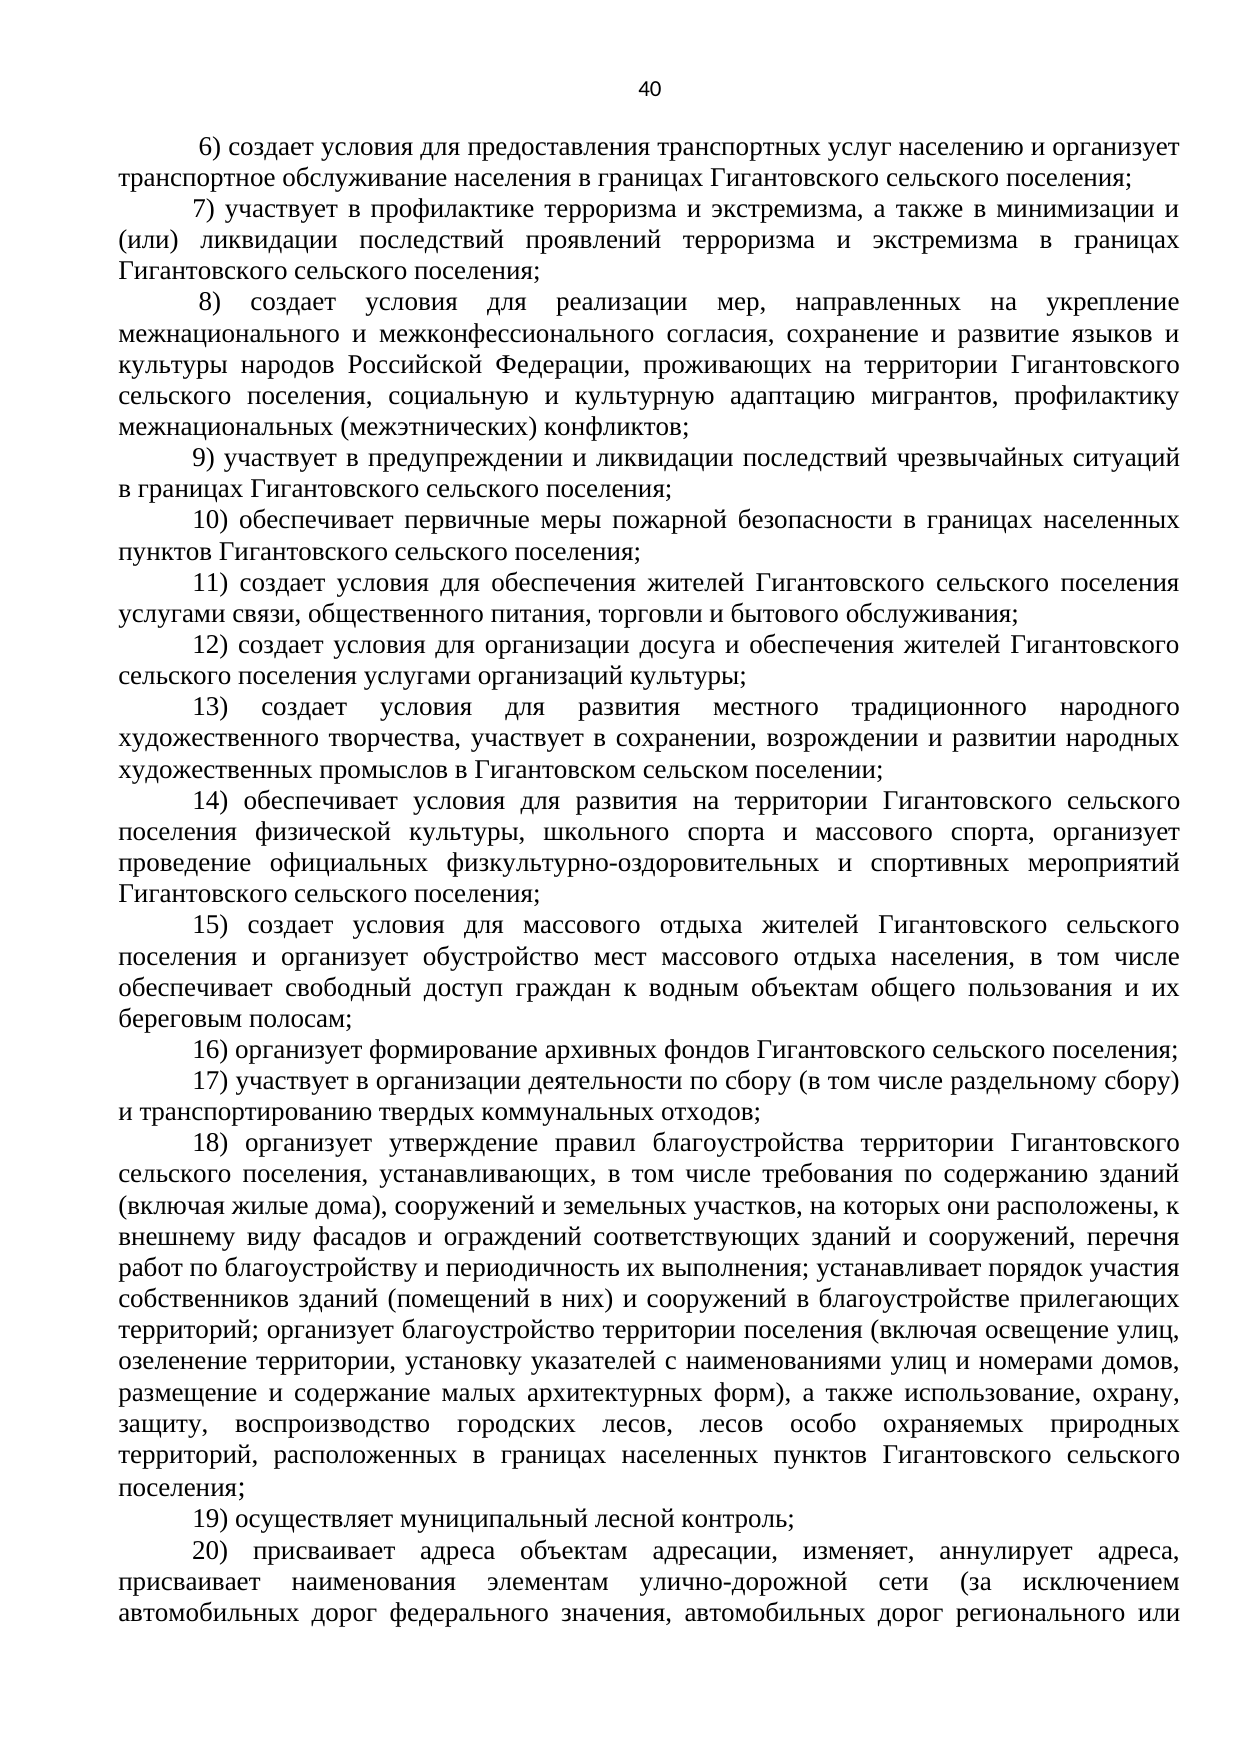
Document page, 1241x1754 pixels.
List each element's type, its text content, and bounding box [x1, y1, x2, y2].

text 10) обеспечивает первичные меры пожарной безопасности в границах населенных пунктов Гигантовского сельского поселения; [118, 503, 1181, 566]
text 11) создает условия для обеспечения жителей Гигантовского сельского поселения услугами связи, общественного питания, торговли и бытового обслуживания; [118, 566, 1181, 628]
text 14) обеспечивает условия для развития на территории Гигантовского сельского поселения физической культуры, школьного спорта и массового спорта, организует проведение официальных физкультурно-оздоровительных и спортивных мероприятий Гигантовского сельского поселения; [118, 784, 1181, 908]
text 9) участвует в предупреждении и ликвидации последствий чрезвычайных ситуаций в границах Гигантовского сельского поселения; [118, 441, 1181, 503]
text 8) создает условия для реализации мер, направленных на укрепление межнационального и межконфессионального согласия, сохранение и развитие языков и культуры народов Российской Федерации, проживающих на территории Гигантовского сельского поселения, социальную и культурную адаптацию мигрантов, профилактику межнациональных (межэтнических) конфликтов; [118, 286, 1181, 441]
text 12) создает условия для организации досуга и обеспечения жителей Гигантовского сельского поселения услугами организаций культуры; [118, 628, 1181, 690]
text 7) участвует в профилактике терроризма и экстремизма, а также в минимизации и (или) ликвидации последствий проявлений терроризма и экстремизма в границах Гигантовского сельского поселения; [118, 192, 1181, 286]
text 18) организует утверждение правил благоустройства территории Гигантовского сельского поселения, устанавливающих, в том числе требования по содержанию зданий (включая жилые дома), сооружений и земельных участков, на которых они расположены, к внешнему виду фасадов и ограждений соответствующих зданий и сооружений, перечня работ по благоустройству и периодичность их выполнения; устанавливает порядок участия собственников зданий (помещений в них) и сооружений в благоустройстве прилегающих территорий; организует благоустройство территории поселения (включая освещение улиц, озеленение территории, установку указателей с наименованиями улиц и номерами домов, размещение и содержание малых архитектурных форм), а также использование, охрану, защиту, воспроизводство городских лесов, лесов особо охраняемых природных территорий, расположенных в границах населенных пунктов Гигантовского сельского поселения; [118, 1126, 1181, 1503]
text 13) создает условия для развития местного традиционного народного художественного творчества, участвует в сохранении, возрождении и развитии народных художественных промыслов в Гигантовском сельском поселении; [118, 690, 1181, 784]
text 19) осуществляет муниципальный лесной контроль; [118, 1503, 1181, 1534]
text 6) создает условия для предоставления транспортных услуг населению и организует транспортное обслуживание населения в границах Гигантовского сельского поселения; [118, 130, 1181, 192]
text 16) организует формирование архивных фондов Гигантовского сельского поселения; [118, 1033, 1181, 1064]
text 17) участвует в организации деятельности по сбору (в том числе раздельному сбору) и транспортированию твердых коммунальных отходов; [118, 1064, 1181, 1126]
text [118, 1534, 1181, 1627]
text 15) создает условия для массового отдыха жителей Гигантовского сельского поселения и организует обустройство мест массового отдыха населения, в том числе обеспечивает свободный доступ граждан к водным объектам общего пользования и их береговым полосам; [118, 908, 1181, 1033]
